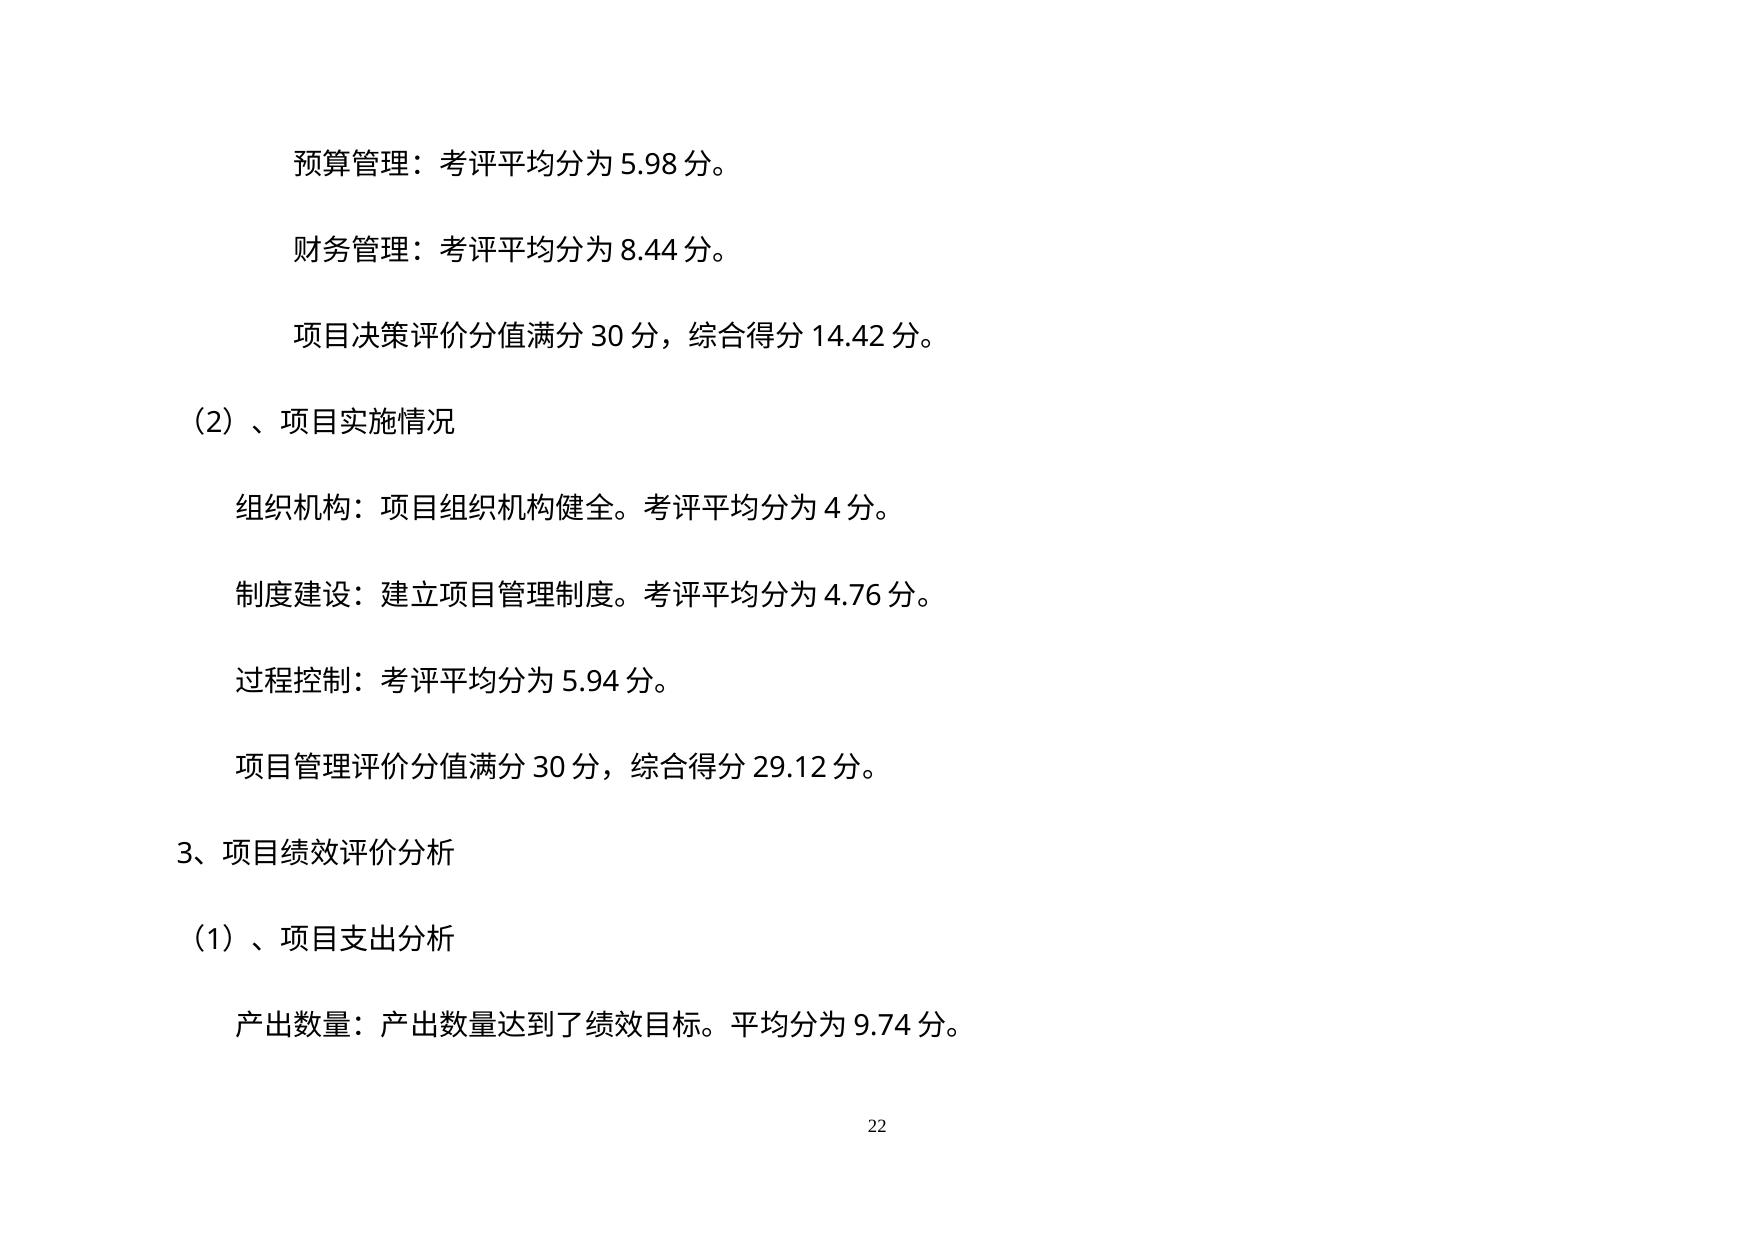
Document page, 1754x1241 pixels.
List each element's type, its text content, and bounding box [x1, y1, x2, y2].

list 3、项目绩效评价分析 [118, 818, 1636, 883]
list （2）、项目实施情况 [118, 388, 1636, 453]
list 项目管理评价分值满分30分，综合得分29.12分。 [118, 732, 1636, 797]
list 预算管理：考评平均分为5.98分。 [118, 129, 1636, 194]
list 组织机构：项目组织机构健全。考评平均分为4分。 [118, 474, 1636, 539]
list 项目决策评价分值满分30分，综合得分14.42分。 [118, 301, 1636, 366]
list （1）、项目支出分析 [118, 904, 1636, 969]
list 产出数量：产出数量达到了绩效目标。平均分为9.74分。 [118, 991, 1636, 1056]
list 过程控制：考评平均分为5.94分。 [118, 646, 1636, 711]
list 制度建设：建立项目管理制度。考评平均分为4.76分。 [118, 560, 1636, 625]
list 财务管理：考评平均分为8.44分。 [118, 215, 1636, 280]
